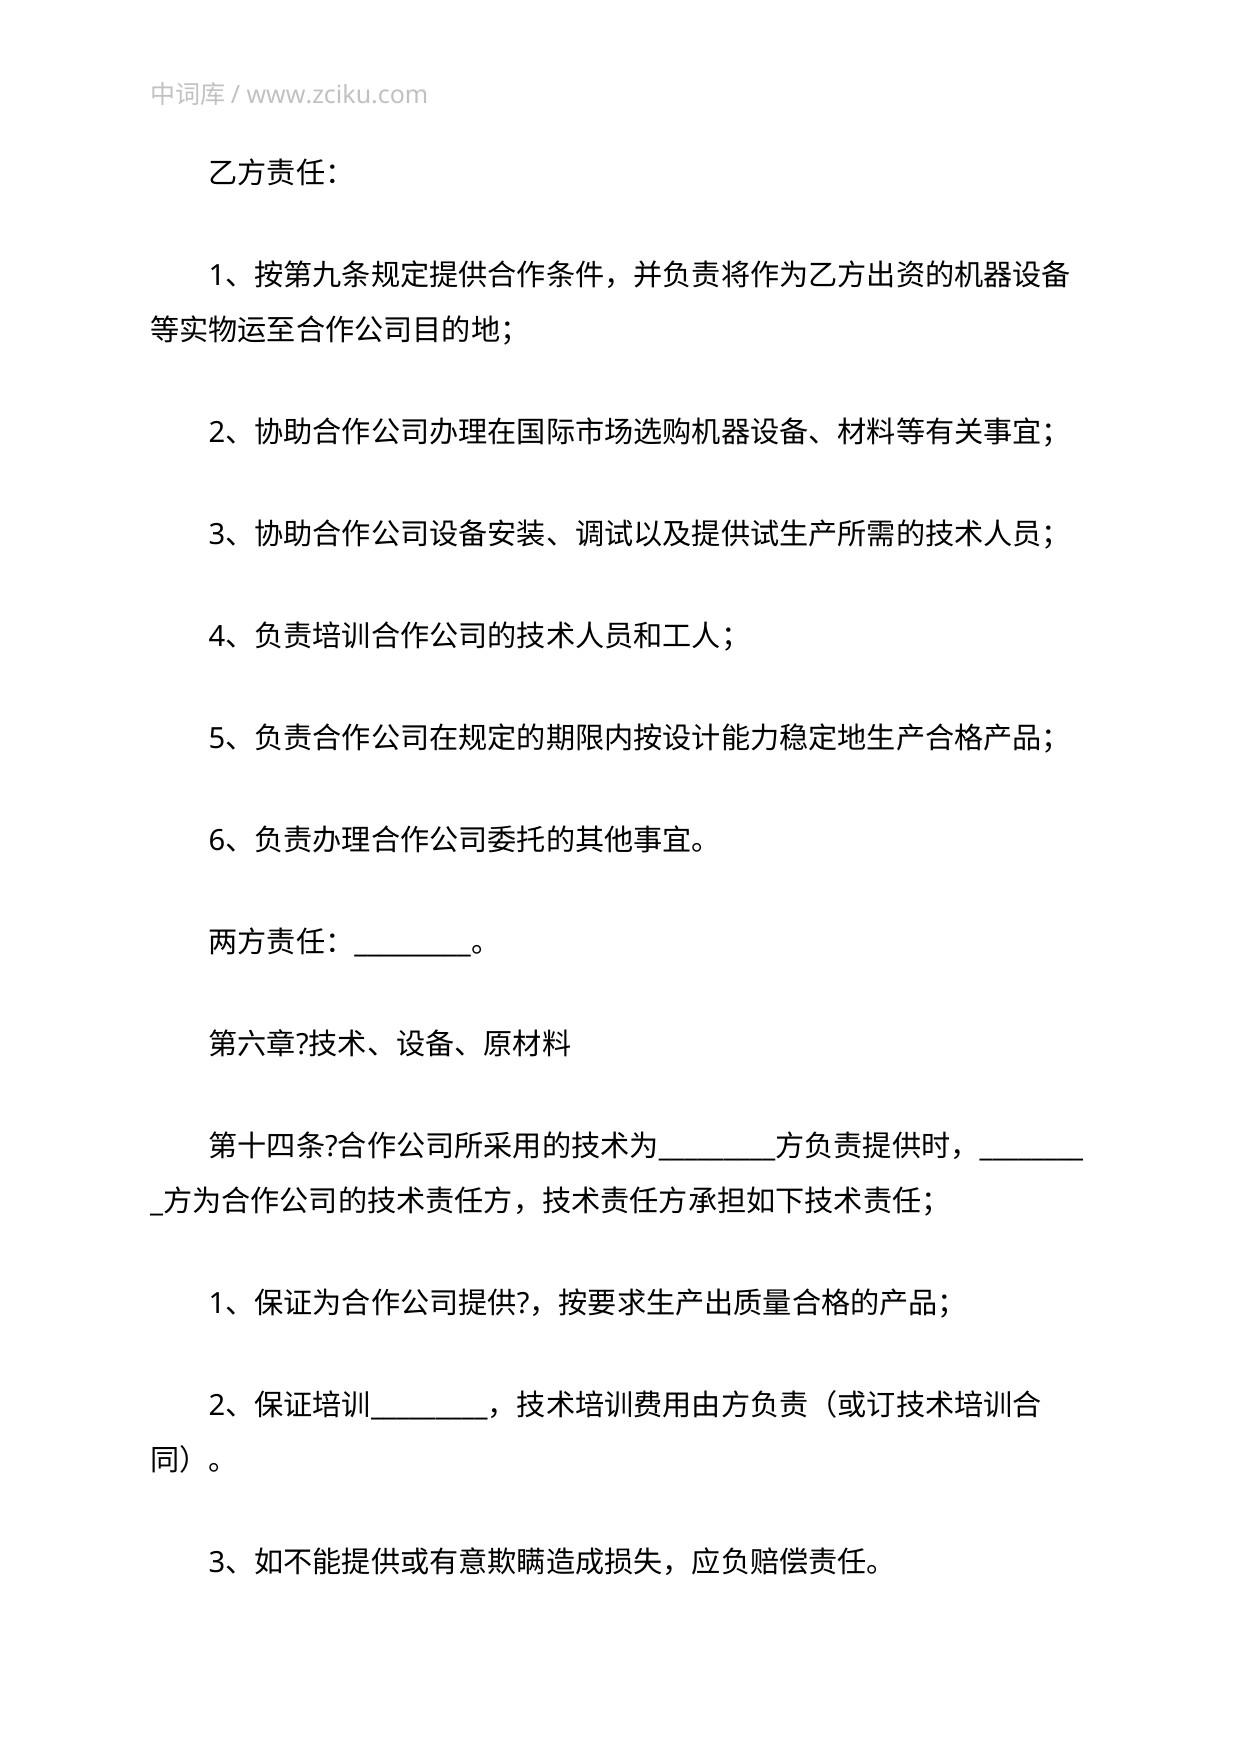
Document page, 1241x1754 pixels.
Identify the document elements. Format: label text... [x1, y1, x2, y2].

text 5、负责合作公司在规定的期限内按设计能力稳定地生产合格产品； [150, 714, 1090, 757]
text 3、协助合作公司设备安装、调试以及提供试生产所需的技术人员； [150, 511, 1090, 553]
text 两方责任：_________。 [150, 918, 1090, 961]
text 第六章?技术、设备、原材料 [150, 1020, 1090, 1063]
text 1、保证为合作公司提供?，按要求生产出质量合格的产品； [150, 1279, 1090, 1322]
text 3、如不能提供或有意欺瞒造成损失，应负赔偿责任。 [150, 1538, 1090, 1581]
text 2、协助合作公司办理在国际市场选购机器设备、材料等有关事宜； [150, 408, 1090, 451]
text 第十四条?合作公司所采用的技术为_________方负责提供时，_________方为合作公司的技术责任方，技术责任方承担如下技术责任； [150, 1122, 1090, 1220]
text 1、按第九条规定提供合作条件，并负责将作为乙方出资的机器设备等实物运至合作公司目的地； [150, 252, 1090, 349]
text 4、负责培训合作公司的技术人员和工人； [150, 612, 1090, 655]
text 6、负责办理合作公司委托的其他事宜。 [150, 816, 1090, 859]
text 乙方责任： [150, 150, 1090, 192]
text 2、保证培训_________，技术培训费用由方负责（或订技术培训合同）。 [150, 1381, 1090, 1479]
